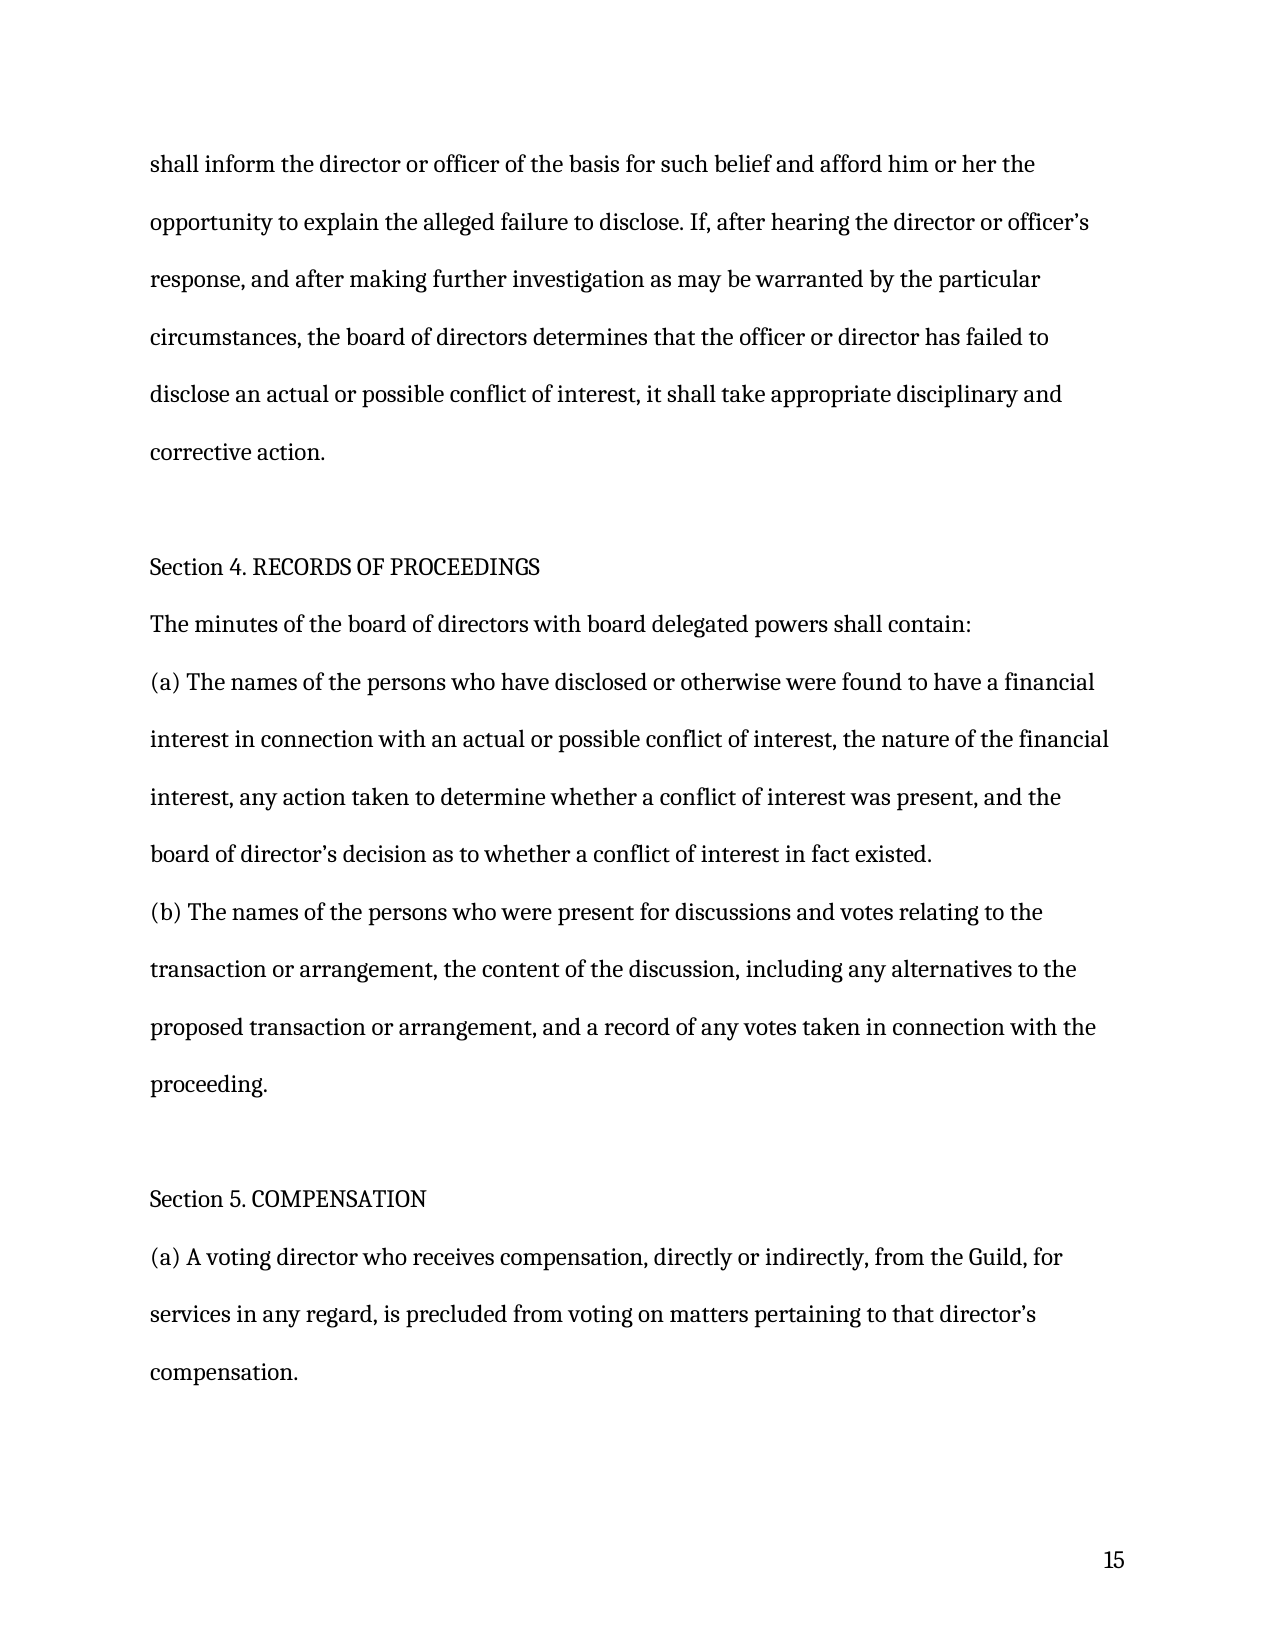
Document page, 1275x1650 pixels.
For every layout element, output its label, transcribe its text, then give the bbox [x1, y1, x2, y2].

text (b) The names of the persons who were present for discussions and votes relating to the transaction or arrangement, the content of the discussion, including any alternatives to the proposed transaction or arrangement, and a record of any votes taken in connection with the proceeding. [150, 897, 1125, 1099]
text The minutes of the board of directors with board delegated powers shall contain: [150, 610, 1125, 639]
text (a) A voting director who receives compensation, directly or indirectly, from the Guild, for services in any regard, is precluded from voting on matters pertaining to that director’s compensation. [150, 1242, 1125, 1386]
text (a) The names of the persons who have disclosed or otherwise were found to have a financial interest in connection with an actual or possible conflict of interest, the nature of the financial interest, any action taken to determine whether a conflict of interest was present, and the board of director’s decision as to whether a conflict of interest in fact existed. [150, 667, 1125, 869]
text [150, 150, 1125, 466]
text Section 4. RECORDS OF PROCEEDINGS [150, 552, 1125, 581]
text Section 5. COMPENSATION [150, 1185, 1125, 1214]
